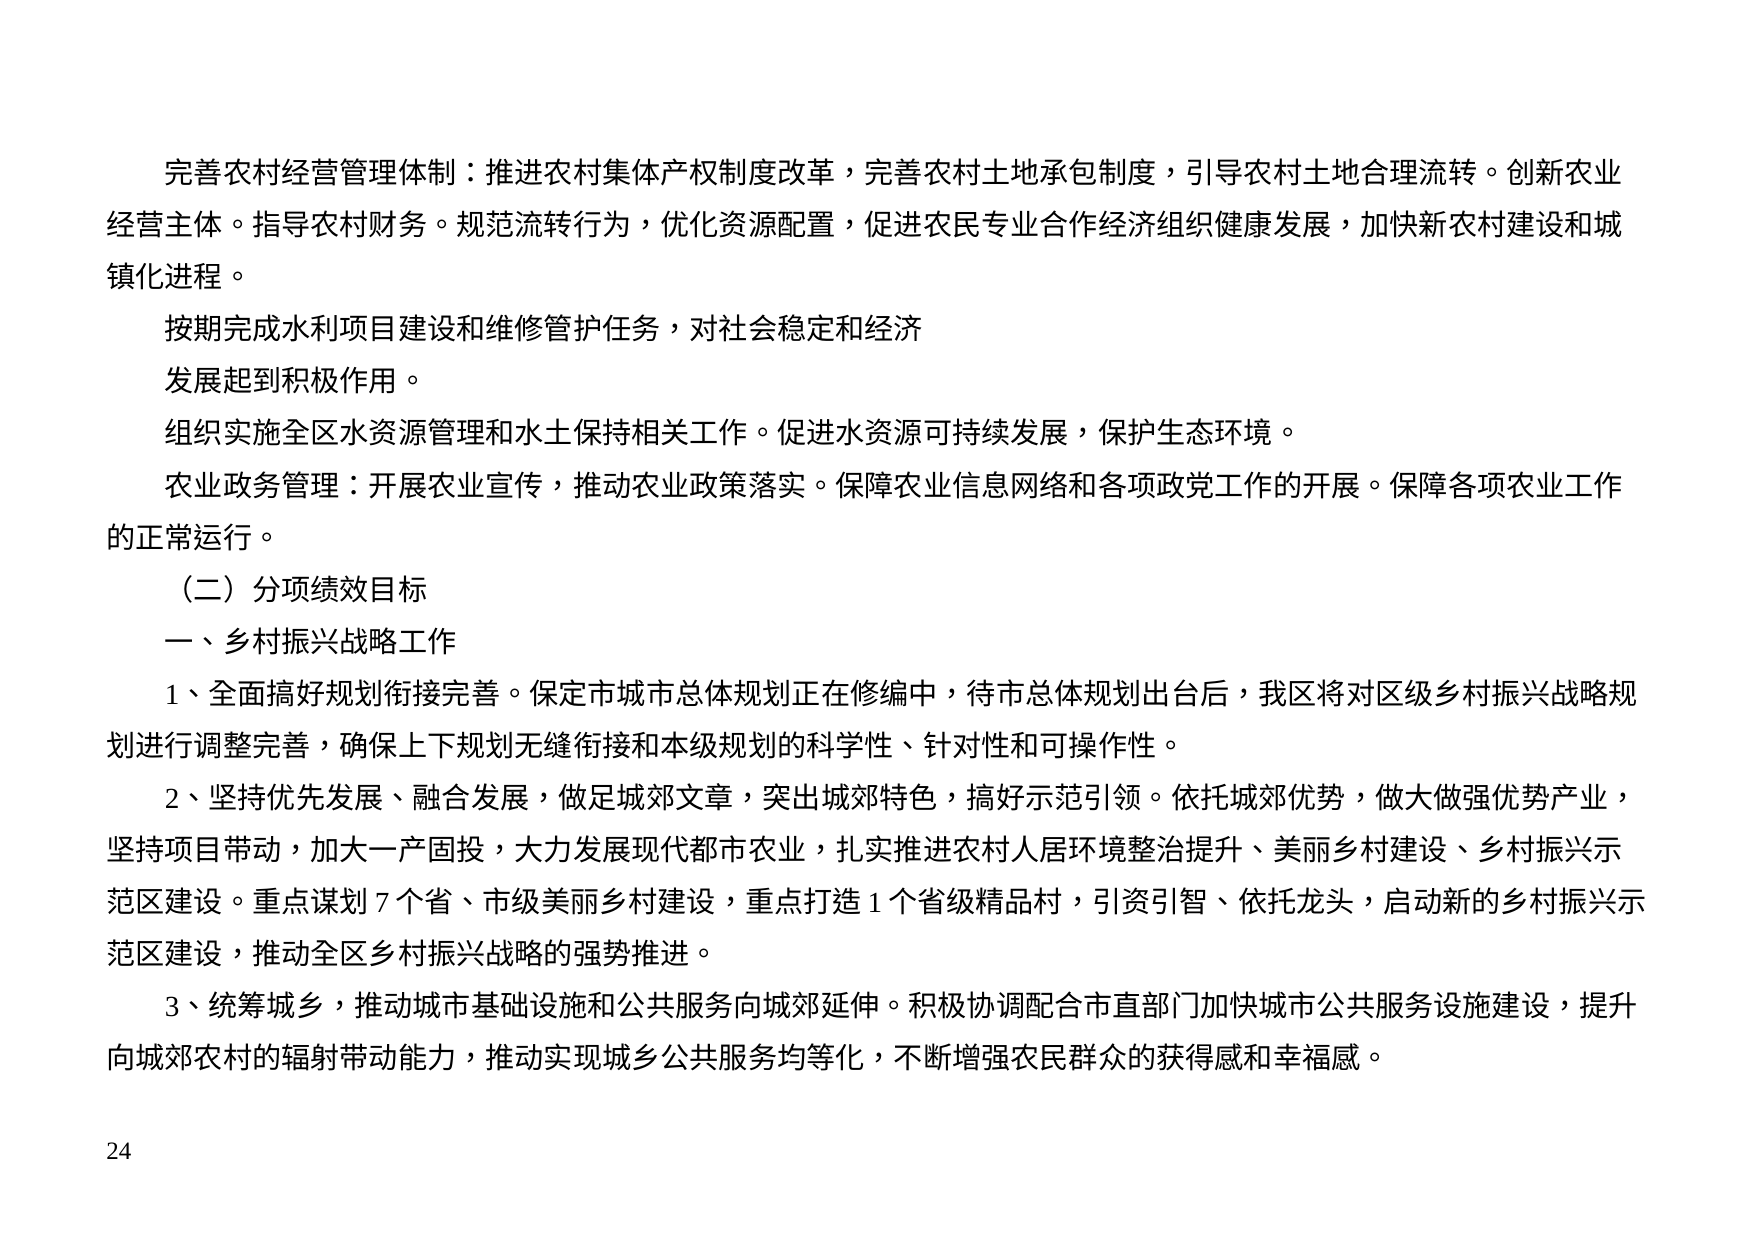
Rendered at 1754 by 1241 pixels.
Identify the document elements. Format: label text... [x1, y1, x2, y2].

text 完善农村经营管理体制：推进农村集体产权制度改革，完善农村土地承包制度，引导农村土地合理流转。创新农业经营主体。指导农村财务。规范流转行为，优化资源配置，促进农民专业合作经济组织健康发展，加快新农村建设和城镇化进程。 [106, 142, 1648, 298]
text 按期完成水利项目建设和维修管护任务，对社会稳定和经济 [106, 298, 1648, 350]
text 组织实施全区水资源管理和水土保持相关工作。促进水资源可持续发展，保护生态环境。 [106, 402, 1648, 454]
text 3、统筹城乡，推动城市基础设施和公共服务向城郊延伸。积极协调配合市直部门加快城市公共服务设施建设，提升向城郊农村的辐射带动能力，推动实现城乡公共服务均等化，不断增强农民群众的获得感和幸福感。 [106, 975, 1648, 1079]
text 2、坚持优先发展、融合发展，做足城郊文章，突出城郊特色，搞好示范引领。依托城郊优势，做大做强优势产业，坚持项目带动，加大一产固投，大力发展现代都市农业，扎实推进农村人居环境整治提升、美丽乡村建设、乡村振兴示范区建设。重点谋划7个省、市级美丽乡村建设，重点打造1个省级精品村，引资引智、依托龙头，启动新的乡村振兴示范区建设，推动全区乡村振兴战略的强势推进。 [106, 767, 1648, 975]
text 发展起到积极作用。 [106, 350, 1648, 402]
text 一、乡村振兴战略工作 [106, 611, 1648, 663]
text 农业政务管理：开展农业宣传，推动农业政策落实。保障农业信息网络和各项政党工作的开展。保障各项农业工作的正常运行。 [106, 454, 1648, 558]
text （二）分项绩效目标 [106, 558, 1648, 611]
text 1、全面搞好规划衔接完善。保定市城市总体规划正在修编中，待市总体规划出台后，我区将对区级乡村振兴战略规划进行调整完善，确保上下规划无缝衔接和本级规划的科学性、针对性和可操作性。 [106, 663, 1648, 767]
